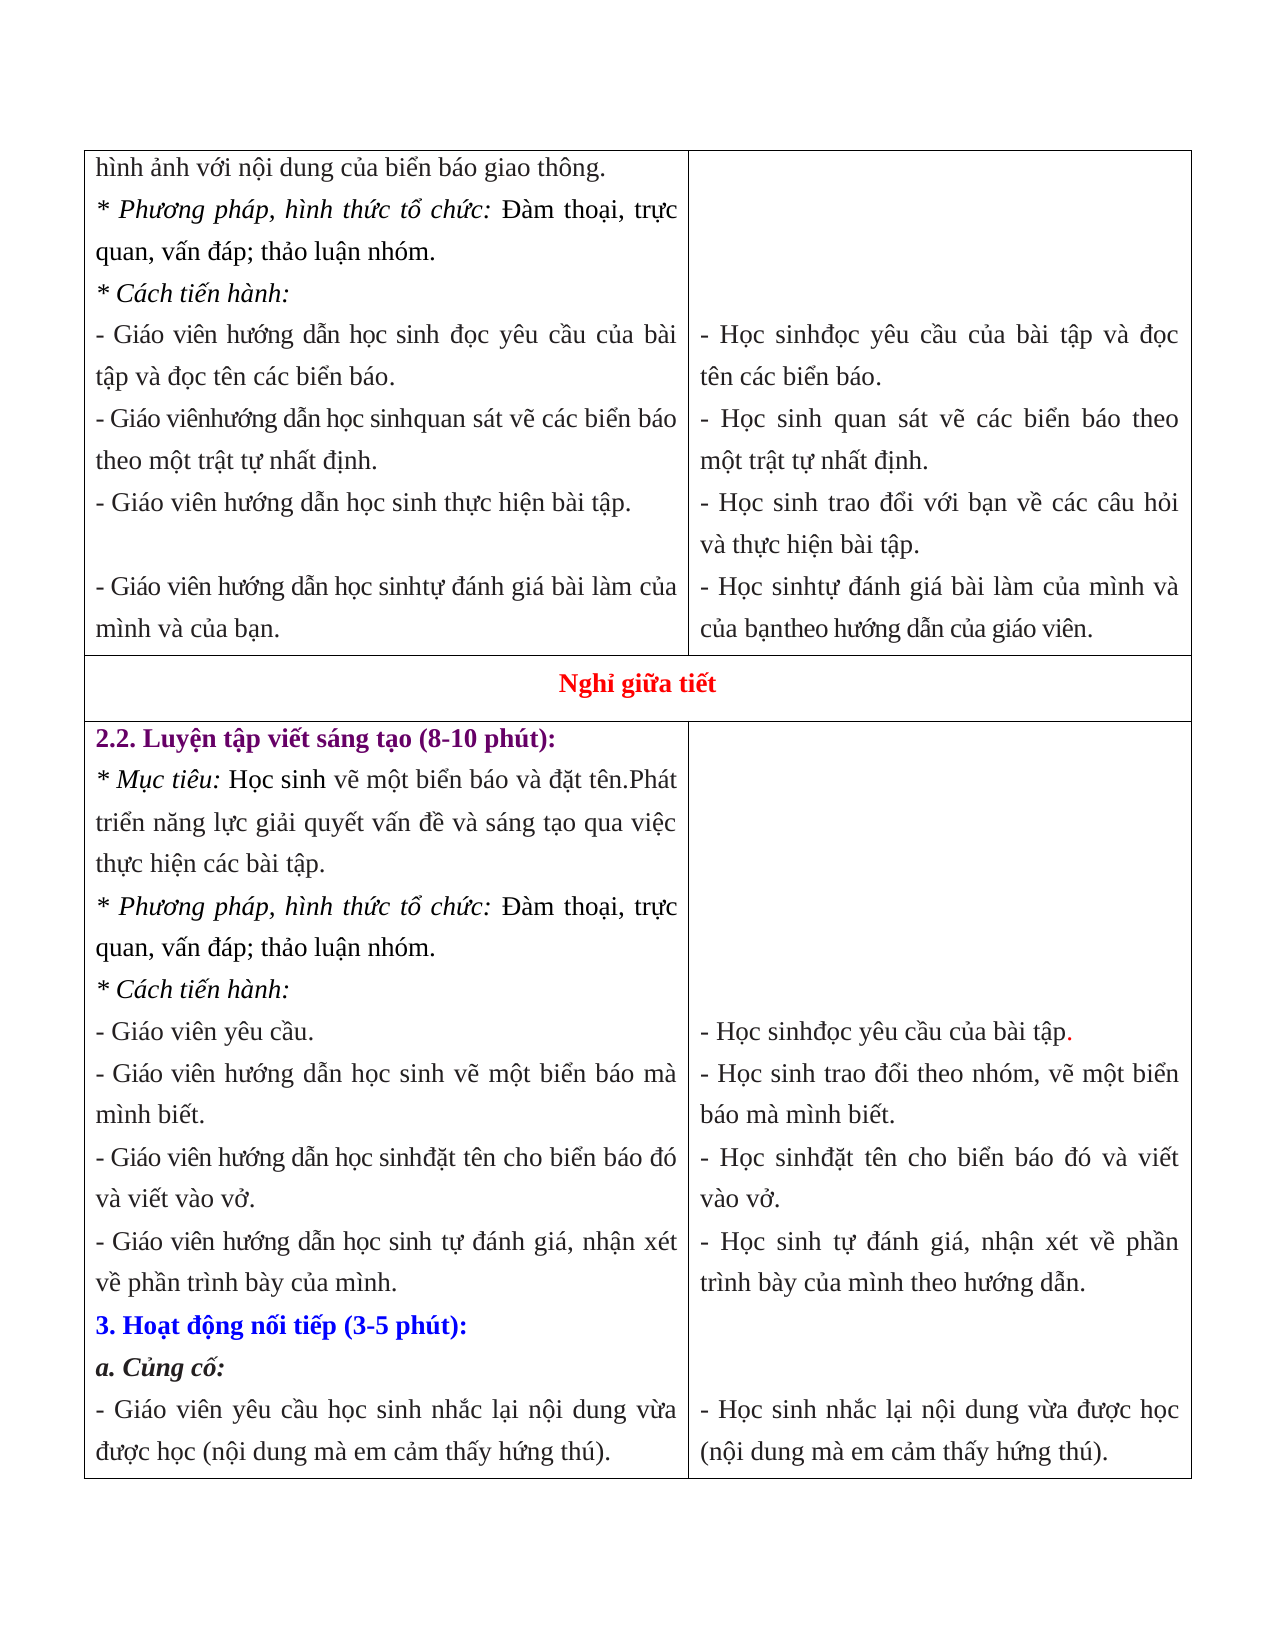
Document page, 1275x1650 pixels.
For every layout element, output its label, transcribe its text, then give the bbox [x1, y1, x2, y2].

table_cell Nghỉ giữa tiết [85, 656, 1191, 721]
table_cell - Giáo viên hướng dẫn học sinh đọc yêu cầu của bài tập và đọc tên các biển báo. - Giáo viênhướng dẫn học sinhquan sát vẽ các biển báo theo một trật tự nhất định. - Giáo viên hướng dẫn học sinh thực hiện bài tập. - Giáo viên hướng dẫn học sinhtự đánh giá bài làm của mình và của bạn. [85, 318, 688, 655]
table_cell - Học sinhđọc yêu cầu của bài tập. - Học sinh trao đổi theo nhóm, vẽ một biển báo mà mình biết. - Học sinhđặt tên cho biển báo đó và viết vào vở. - Học sinh tự đánh giá, nhận xét về phần trình bày của mình theo hướng dẫn. [689, 1015, 1191, 1309]
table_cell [85, 1309, 688, 1478]
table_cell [85, 151, 688, 318]
table_cell - Giáo viên yêu cầu. - Giáo viên hướng dẫn học sinh vẽ một biển báo mà mình biết. - Giáo viên hướng dẫn học sinhđặt tên cho biển báo đó và viết vào vở. - Giáo viên hướng dẫn học sinh tự đánh giá, nhận xét về phần trình bày của mình. [85, 1015, 688, 1309]
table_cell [689, 1309, 1191, 1478]
table_cell 2.2. Luyện tập viết sáng tạo (8-10 phút): * Mục tiêu: Học sinh vẽ một biển báo và đặt tên.Phát triển năng lực giải quyết vấn đề và sáng tạo qua việc thực hiện các bài tập. * Phương pháp, hình thức tổ chức: Đàm thoại, trực quan, vấn đáp; thảo luận nhóm. * Cách tiến hành: [85, 722, 688, 1015]
table_cell - Học sinhđọc yêu cầu của bài tập và đọc tên các biển báo. - Học sinh quan sát vẽ các biển báo theo một trật tự nhất định. - Học sinh trao đổi với bạn về các câu hỏi và thực hiện bài tập. - Học sinhtự đánh giá bài làm của mình và của bạntheo hướng dẫn của giáo viên. [689, 318, 1191, 655]
table_cell [689, 151, 1191, 318]
table_cell [689, 722, 1191, 1015]
